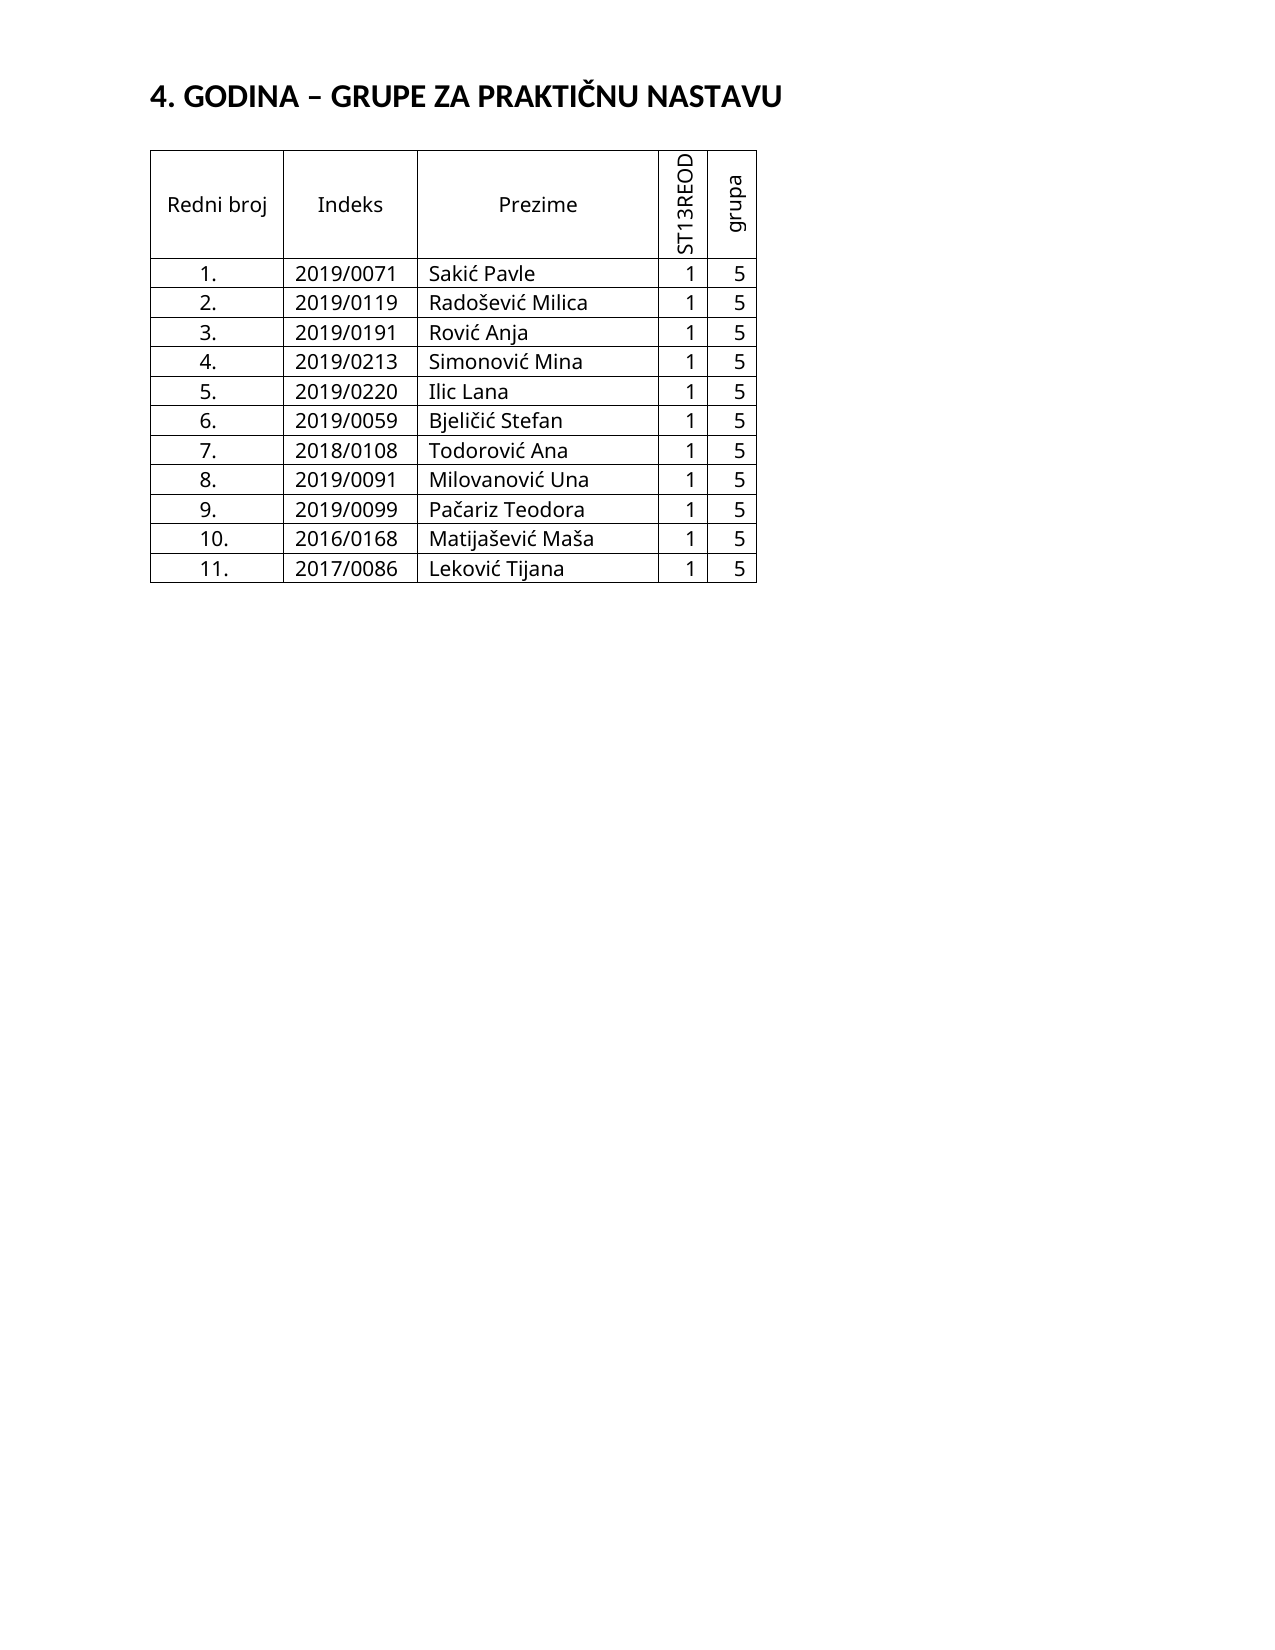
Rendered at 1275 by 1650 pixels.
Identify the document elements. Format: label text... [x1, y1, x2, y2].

table_cell 2019/0220 [284, 377, 417, 405]
table_header grupa [708, 151, 756, 258]
table_cell 1 [659, 259, 707, 287]
table_cell 5 [708, 495, 756, 523]
table_cell [151, 465, 283, 494]
table_cell 2019/0091 [284, 465, 417, 494]
table_cell [151, 554, 283, 582]
table_header Indeks [284, 151, 417, 258]
table_cell [151, 318, 283, 346]
table_cell 2019/0099 [284, 495, 417, 523]
table_cell Leković Tijana [418, 554, 658, 582]
table_cell Bjeličić Stefan [418, 406, 658, 435]
table_cell 1 [659, 436, 707, 464]
table_header ST13REOD [659, 151, 707, 258]
table_header Prezime [418, 151, 658, 258]
table_cell 5 [708, 524, 756, 553]
table_cell Todorović Ana [418, 436, 658, 464]
table_cell Pačariz Teodora [418, 495, 658, 523]
table_cell [151, 259, 283, 287]
table_cell [151, 495, 283, 523]
table_cell 1 [659, 554, 707, 582]
table_cell 2019/0071 [284, 259, 417, 287]
table_cell [151, 524, 283, 553]
table_cell 1 [659, 347, 707, 376]
table_header Redni broj [151, 151, 283, 258]
table_cell [151, 436, 283, 464]
table_cell Matijašević Maša [418, 524, 658, 553]
table_cell 5 [708, 259, 756, 287]
table_cell 5 [708, 554, 756, 582]
table_cell 1 [659, 288, 707, 317]
table_cell 2019/0119 [284, 288, 417, 317]
table_cell 2016/0168 [284, 524, 417, 553]
table_cell 1 [659, 406, 707, 435]
table_cell [151, 406, 283, 435]
table_cell 1 [659, 495, 707, 523]
table_cell Rović Anja [418, 318, 658, 346]
table_cell 1 [659, 377, 707, 405]
table_cell Radošević Milica [418, 288, 658, 317]
table_cell Simonović Mina [418, 347, 658, 376]
table_cell 5 [708, 318, 756, 346]
table_cell 2019/0213 [284, 347, 417, 376]
table_cell Ilic Lana [418, 377, 658, 405]
table_cell 5 [708, 288, 756, 317]
table_cell 5 [708, 465, 756, 494]
table_cell [151, 377, 283, 405]
table_cell [151, 288, 283, 317]
table_cell 1 [659, 524, 707, 553]
table_cell 5 [708, 406, 756, 435]
table_cell 1 [659, 465, 707, 494]
table_cell 5 [708, 347, 756, 376]
table_cell [151, 347, 283, 376]
table_cell 2017/0086 [284, 554, 417, 582]
table_cell Milovanović Una [418, 465, 658, 494]
table_cell 2019/0191 [284, 318, 417, 346]
table_cell 2019/0059 [284, 406, 417, 435]
table_cell 5 [708, 377, 756, 405]
table_cell Sakić Pavle [418, 259, 658, 287]
table_cell 1 [659, 318, 707, 346]
table_cell 5 [708, 436, 756, 464]
table_cell 2018/0108 [284, 436, 417, 464]
